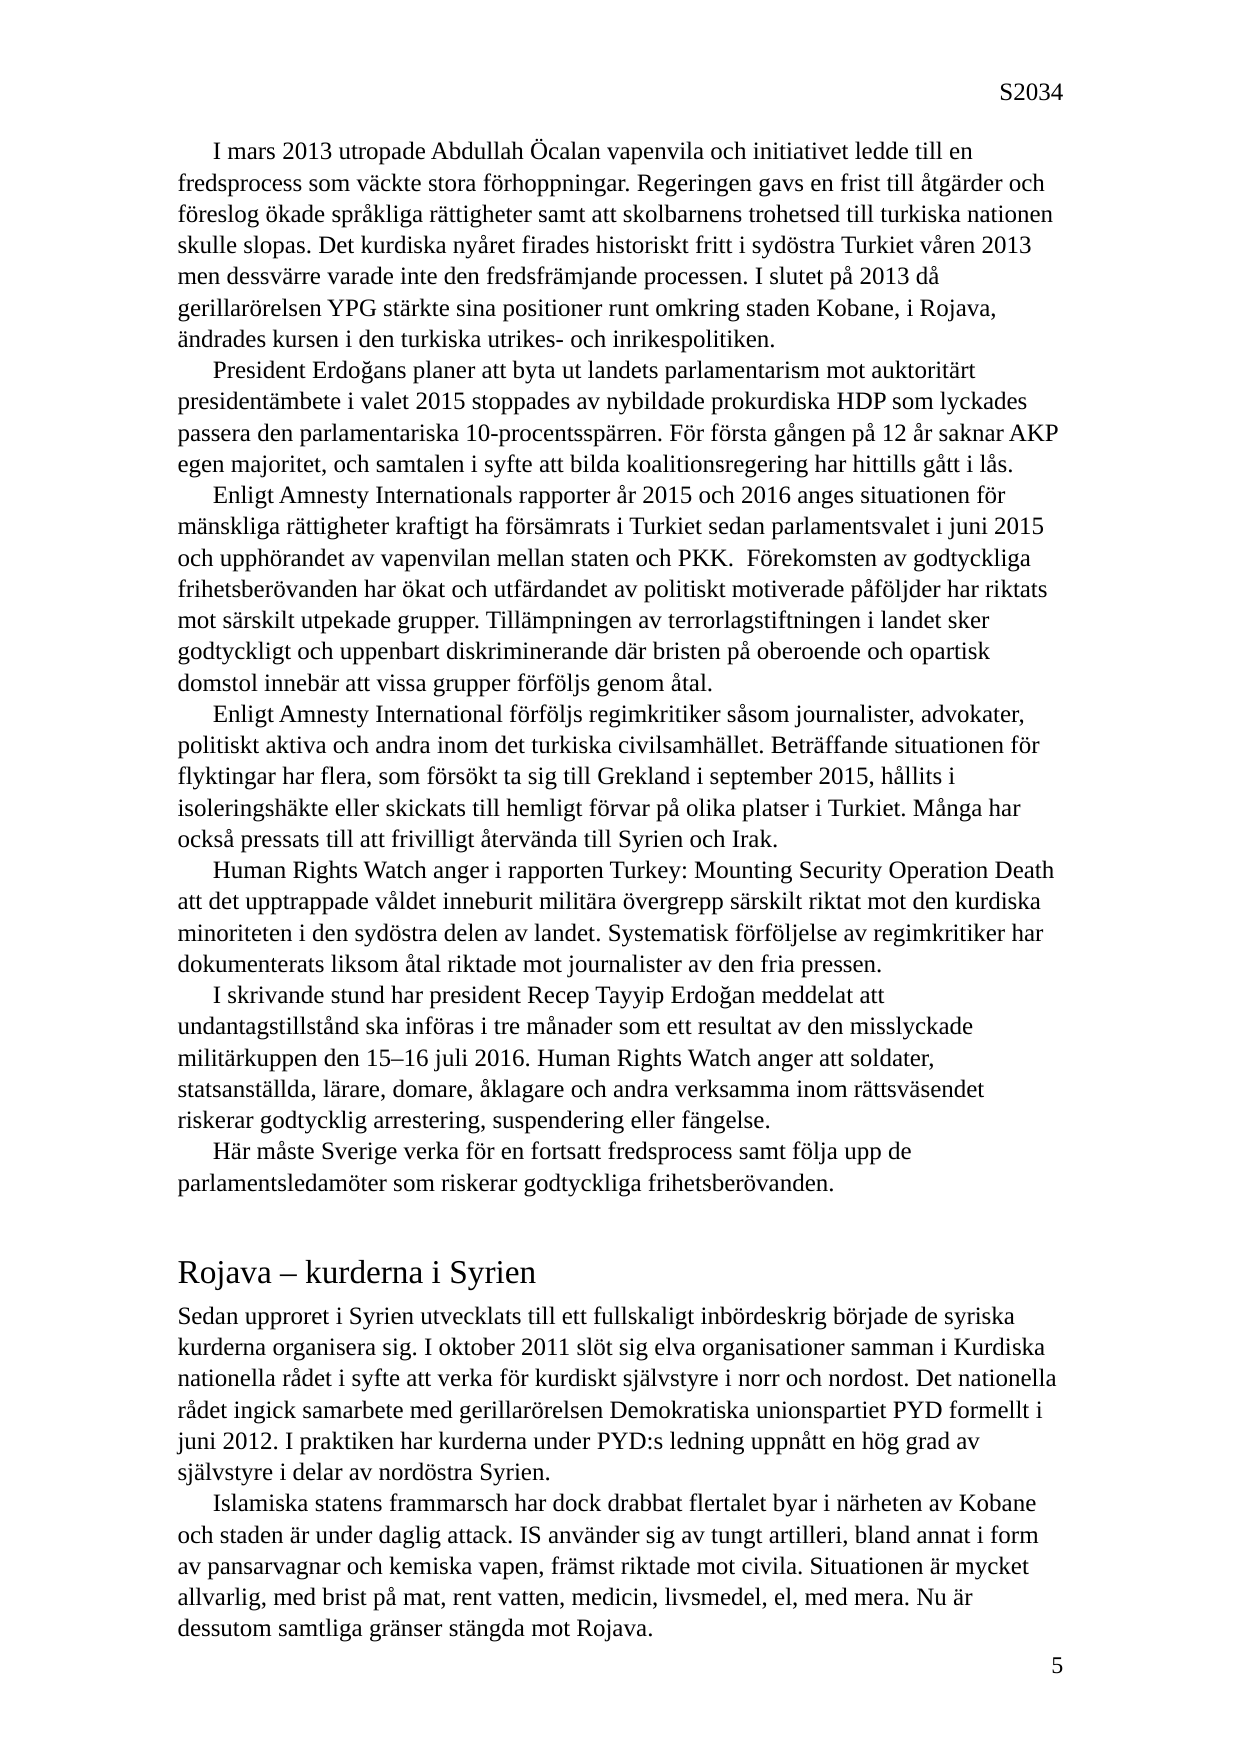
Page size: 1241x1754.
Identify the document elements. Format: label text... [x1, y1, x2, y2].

text Islamiska statens frammarsch har dock drabbat flertalet byar i närheten av Kobane och staden är under daglig attack. IS använder sig av tungt artilleri, bland annat i form av pansarvagnar och kemiska vapen, främst riktade mot civila. Situationen är mycket allvarlig, med brist på mat, rent vatten, medicin, livsmedel, el, med mera. Nu är dessutom samtliga gränser stängda mot Rojava. [177, 1486, 1063, 1642]
text Här måste Sverige verka för en fortsatt fredsprocess samt följa upp de parlamentsledamöter som riskerar godtyckliga frihetsberövanden. [177, 1134, 1063, 1196]
subtitle Rojava – kurderna i Syrien [177, 1259, 1063, 1290]
text President Erdoğans planer att byta ut landets parlamentarism mot auktoritärt presidentämbete i valet 2015 stoppades av nybildade prokurdiska HDP som lyckades passera den parlamentariska 10-procentsspärren. För första gången på 12 år saknar AKP egen majoritet, och samtalen i syfte att bilda koalitionsregering har hittills gått i lås. [177, 353, 1063, 478]
text Sedan upproret i Syrien utvecklats till ett fullskaligt inbördeskrig började de syriska kurderna organisera sig. I oktober 2011 slöt sig elva organisationer samman i Kurdiska nationella rådet i syfte att verka för kurdiskt självstyre i norr och nordost. Det nationella rådet ingick samarbete med gerillarörelsen Demokratiska unionspartiet PYD formellt i juni 2012. I praktiken har kurderna under PYD:s ledning uppnått en hög grad av självstyre i delar av nordöstra Syrien. [177, 1298, 1063, 1486]
text Human Rights Watch anger i rapporten Turkey: Mounting Security Operation Death att det upptrappade våldet inneburit militära övergrepp särskilt riktat mot den kurdiska minoriteten i den sydöstra delen av landet. Systematisk förföljelse av regimkritiker har dokumenterats liksom åtal riktade mot journalister av den fria pressen. [177, 853, 1063, 978]
text Enligt Amnesty Internationals rapporter år 2015 och 2016 anges situationen för mänskliga rättigheter kraftigt ha försämrats i Turkiet sedan parlamentsvalet i juni 2015 och upphörandet av vapenvilan mellan staten och PKK. Förekomsten av godtyckliga frihetsberövanden har ökat och utfärdandet av politiskt motiverade påföljder har riktats mot särskilt utpekade grupper. Tillämpningen av terrorlagstiftningen i landet sker godtyckligt och uppenbart diskriminerande där bristen på oberoende och opartisk domstol innebär att vissa grupper förföljs genom åtal. [177, 478, 1063, 696]
text Enligt Amnesty International förföljs regimkritiker såsom journalister, advokater, politiskt aktiva och andra inom det turkiska civilsamhället. Beträffande situationen för flyktingar har flera, som försökt ta sig till Grekland i september 2015, hållits i isoleringshäkte eller skickats till hemligt förvar på olika platser i Turkiet. Många har också pressats till att frivilligt återvända till Syrien och Irak. [177, 696, 1063, 853]
text I mars 2013 utropade Abdullah Öcalan vapenvila och initiativet ledde till en fredsprocess som väckte stora förhoppningar. Regeringen gavs en frist till åtgärder och föreslog ökade språkliga rättigheter samt att skolbarnens trohetsed till turkiska nationen skulle slopas. Det kurdiska nyåret firades historiskt fritt i sydöstra Turkiet våren 2013 men dessvärre varade inte den fredsfrämjande processen. I slutet på 2013 då gerillarörelsen YPG stärkte sina positioner runt omkring staden Kobane, i Rojava, ändrades kursen i den turkiska utrikes- och inrikespolitiken. [177, 134, 1063, 353]
text I skrivande stund har president Recep Tayyip Erdoğan meddelat att undantagstillstånd ska införas i tre månader som ett resultat av den misslyckade militärkuppen den 15–16 juli 2016. Human Rights Watch anger att soldater, statsanställda, lärare, domare, åklagare och andra verksamma inom rättsväsendet riskerar godtycklig arrestering, suspendering eller fängelse. [177, 978, 1063, 1134]
